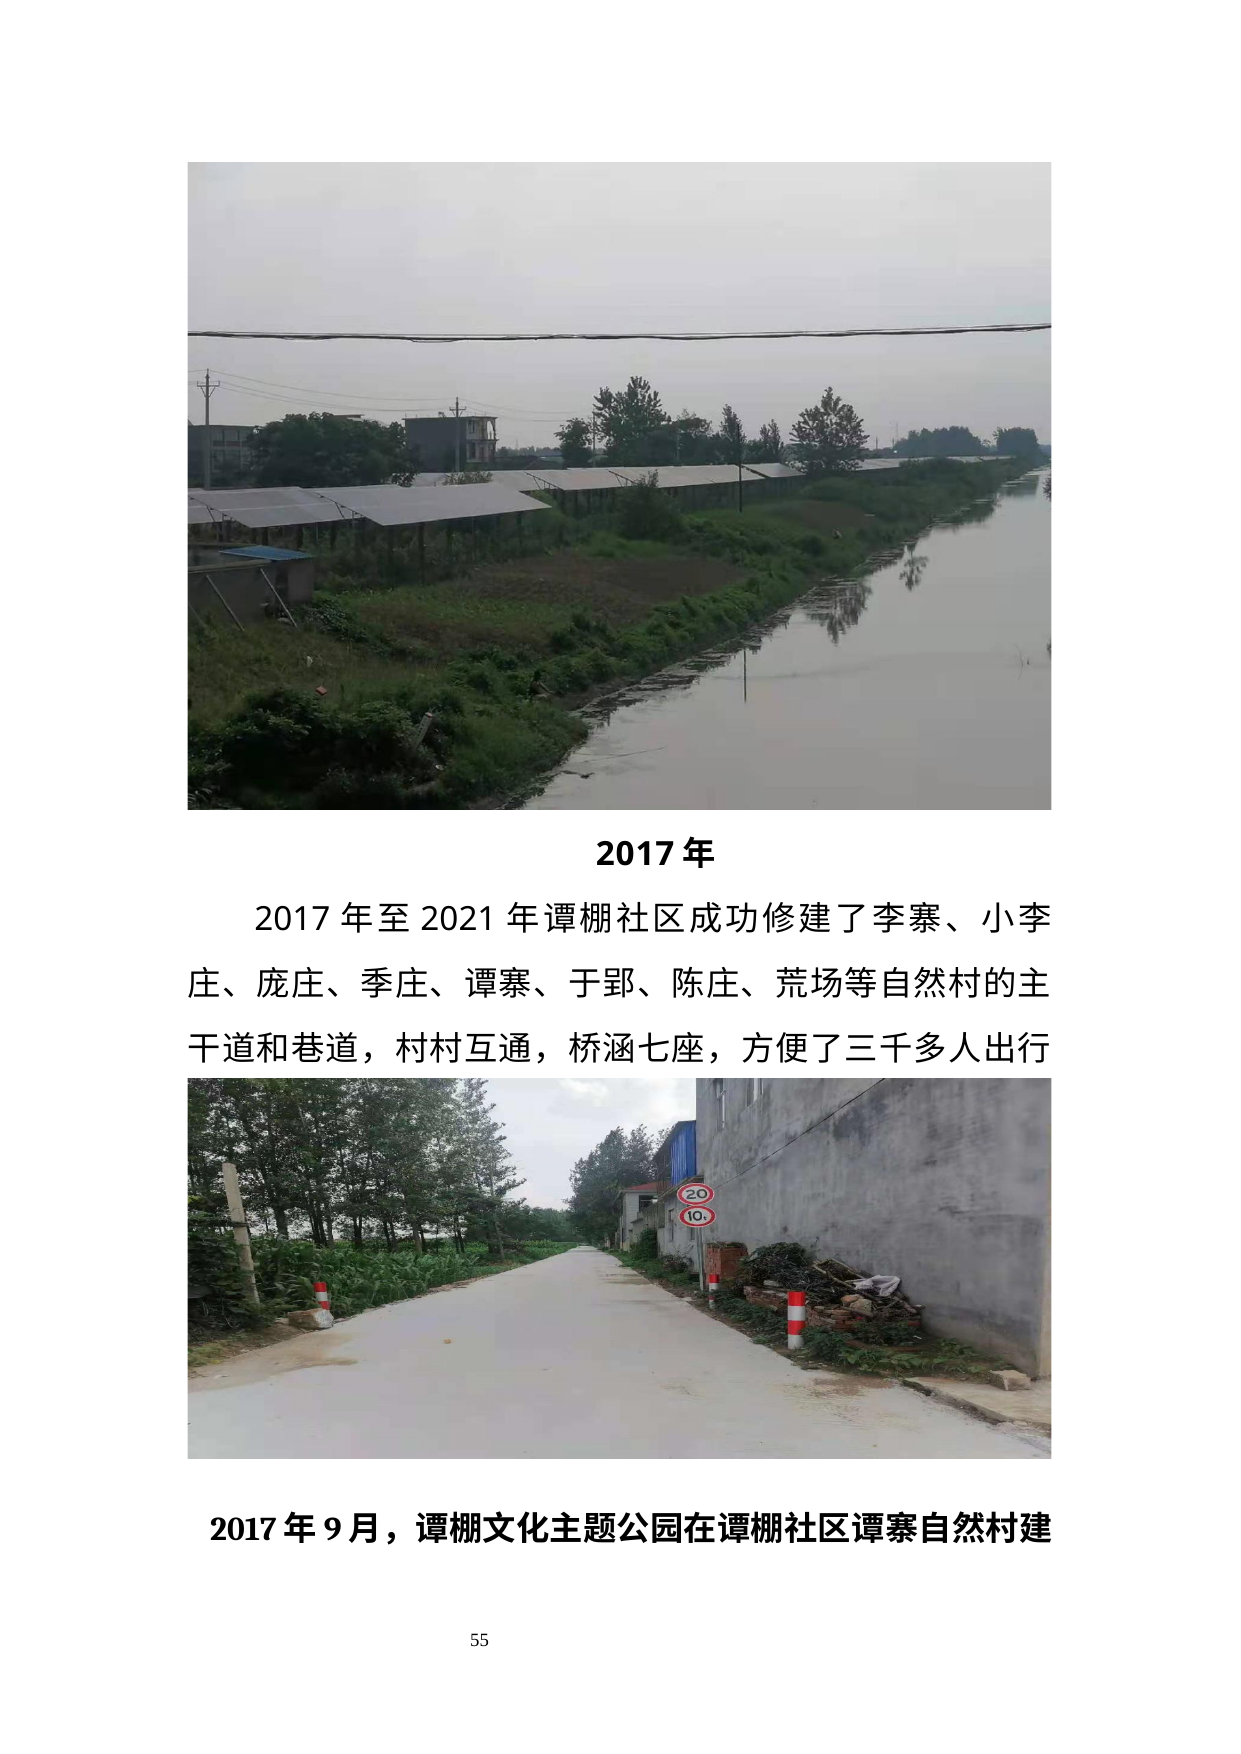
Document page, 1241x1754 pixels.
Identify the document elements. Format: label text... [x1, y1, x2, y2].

text 2017年 [187, 818, 1053, 883]
picture [187, 1078, 1052, 1459]
picture [187, 162, 1052, 810]
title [187, 1493, 1053, 1558]
